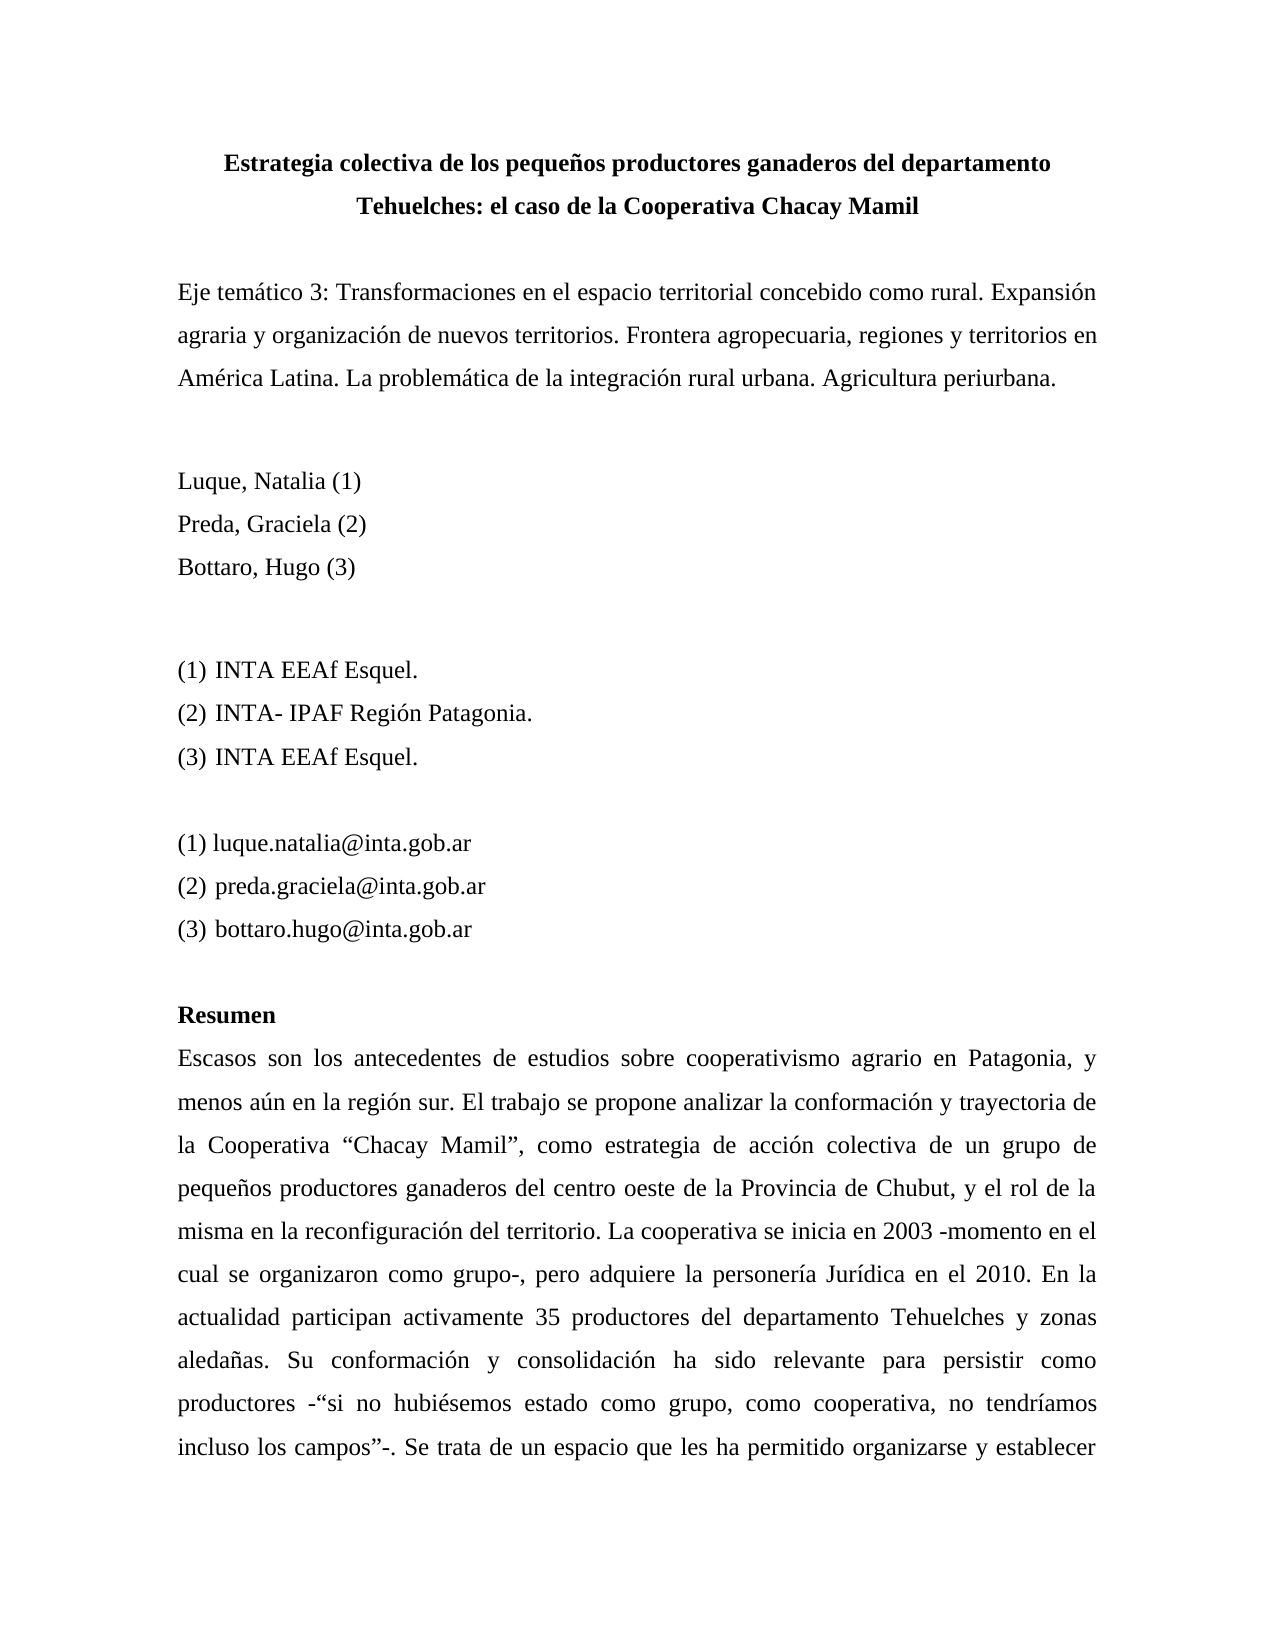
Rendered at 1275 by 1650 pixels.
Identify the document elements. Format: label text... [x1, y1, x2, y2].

text Bottaro, Hugo (3) [177, 552, 1098, 581]
list preda.graciela@inta.gob.ar [177, 871, 1098, 900]
text Luque, Natalia (1) [177, 466, 1098, 495]
text (1) luque.natalia@inta.gob.ar [177, 828, 1098, 857]
list bottaro.hugo@inta.gob.ar [177, 914, 1098, 943]
list INTA EEAf Esquel. [177, 742, 1098, 770]
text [177, 1043, 1098, 1460]
text Eje temático 3: Transformaciones en el espacio territorial concebido como rural. Expansión agraria y organización de nuevos territorios. Frontera agropecuaria, regiones y territorios en América Latina. La problemática de la integración rural urbana. Agricultura periurbana. [177, 277, 1098, 392]
text Estrategia colectiva de los pequeños productores ganaderos del departamento Tehuelches: el caso de la Cooperativa Chacay Mamil [177, 148, 1098, 219]
text Resumen [177, 1000, 1098, 1029]
list INTA- IPAF Región Patagonia. [177, 698, 1098, 727]
list INTA EEAf Esquel. [177, 655, 1098, 684]
text Preda, Graciela (2) [177, 509, 1098, 538]
